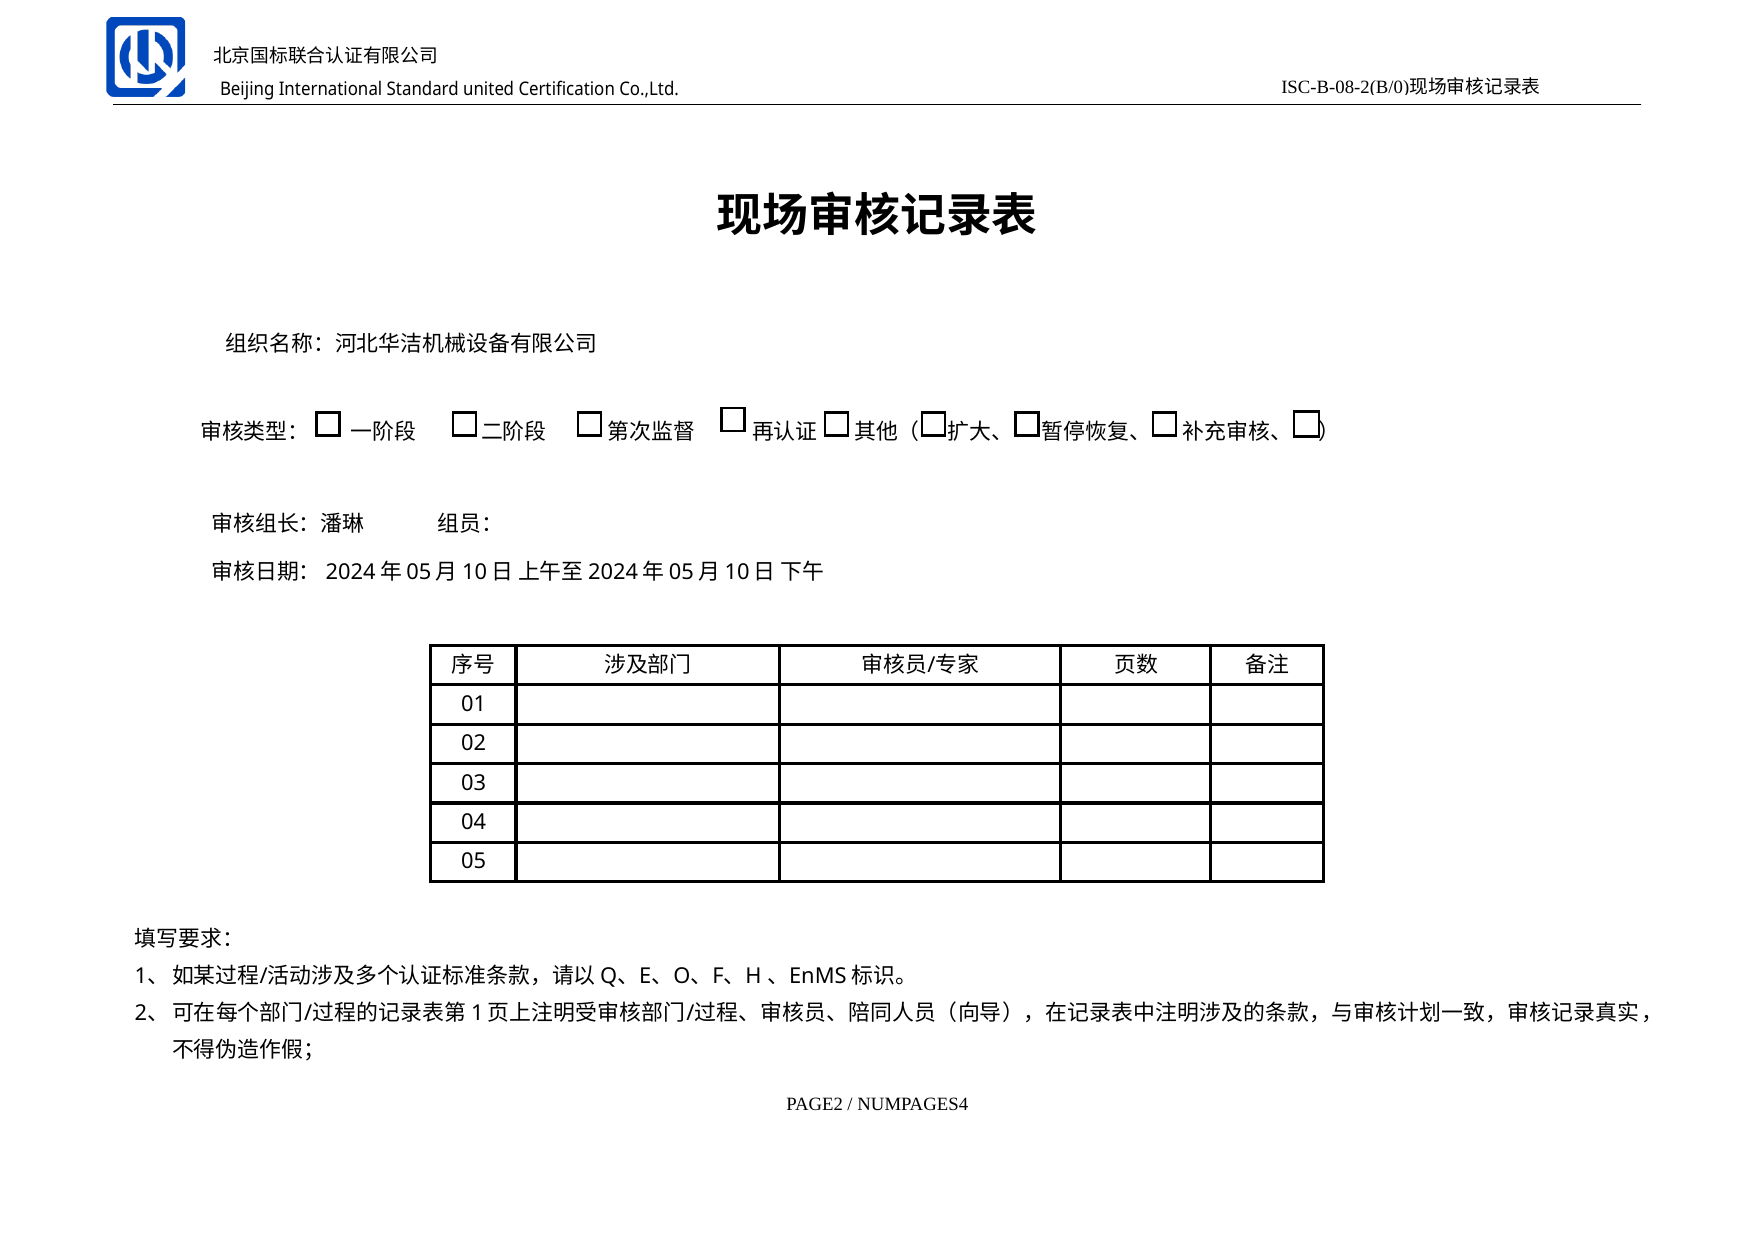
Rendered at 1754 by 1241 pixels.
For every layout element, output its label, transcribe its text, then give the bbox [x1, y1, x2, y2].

table_cell [1062, 844, 1209, 880]
table_cell [1062, 765, 1209, 801]
table_cell [518, 844, 778, 880]
list 可在每个部门/过程的记录表第1页上注明受审核部门/过程、审核员、陪同人员（向导），在记录表中注明涉及的条款，与审核计划一致，审核记录真实，不得伪造作假； [134, 994, 1641, 1064]
table_cell [1212, 726, 1322, 762]
table_cell [518, 765, 778, 801]
table_cell [1062, 726, 1209, 762]
table_cell [781, 686, 1059, 723]
table_header 涉及部门 [518, 647, 778, 683]
table_cell [518, 726, 778, 762]
table_cell 03 [432, 765, 514, 801]
table_cell [781, 844, 1059, 880]
table_cell [781, 765, 1059, 801]
table_cell [781, 726, 1059, 762]
text 现场审核记录表 [112, 163, 1641, 261]
table_header 页数 [1062, 647, 1209, 683]
table_cell [1212, 844, 1322, 880]
table_cell 05 [432, 844, 514, 880]
list 如某过程/活动涉及多个认证标准条款，请以Q、E、O、F、H 、EnMS标识。 [134, 957, 1641, 990]
table_cell [518, 686, 778, 723]
text 审核组长：潘琳 组员： [112, 506, 1641, 538]
table_cell [781, 805, 1059, 841]
table_cell 02 [432, 726, 514, 762]
text 填写要求： [112, 920, 1641, 953]
table_cell 04 [432, 805, 514, 841]
text 审核类型： 一阶段 二阶段 第次监督 再认证 其他（扩大、暂停恢复、补充审核、） [112, 399, 1641, 464]
table_header 审核员/专家 [781, 647, 1059, 683]
text 组织名称：河北华洁机械设备有限公司 [112, 326, 1641, 358]
table_cell [1062, 805, 1209, 841]
table_cell [1062, 686, 1209, 723]
table_cell 01 [432, 686, 514, 723]
table_cell [1212, 765, 1322, 801]
text 审核日期： 2024年05月10日 上午至2024年05月10日 下午 [112, 554, 1641, 587]
table_cell [518, 805, 778, 841]
picture [106, 17, 186, 97]
table_header 备注 [1212, 647, 1322, 683]
table_cell [1212, 686, 1322, 723]
table_cell [1212, 805, 1322, 841]
table_header 序号 [432, 647, 514, 683]
